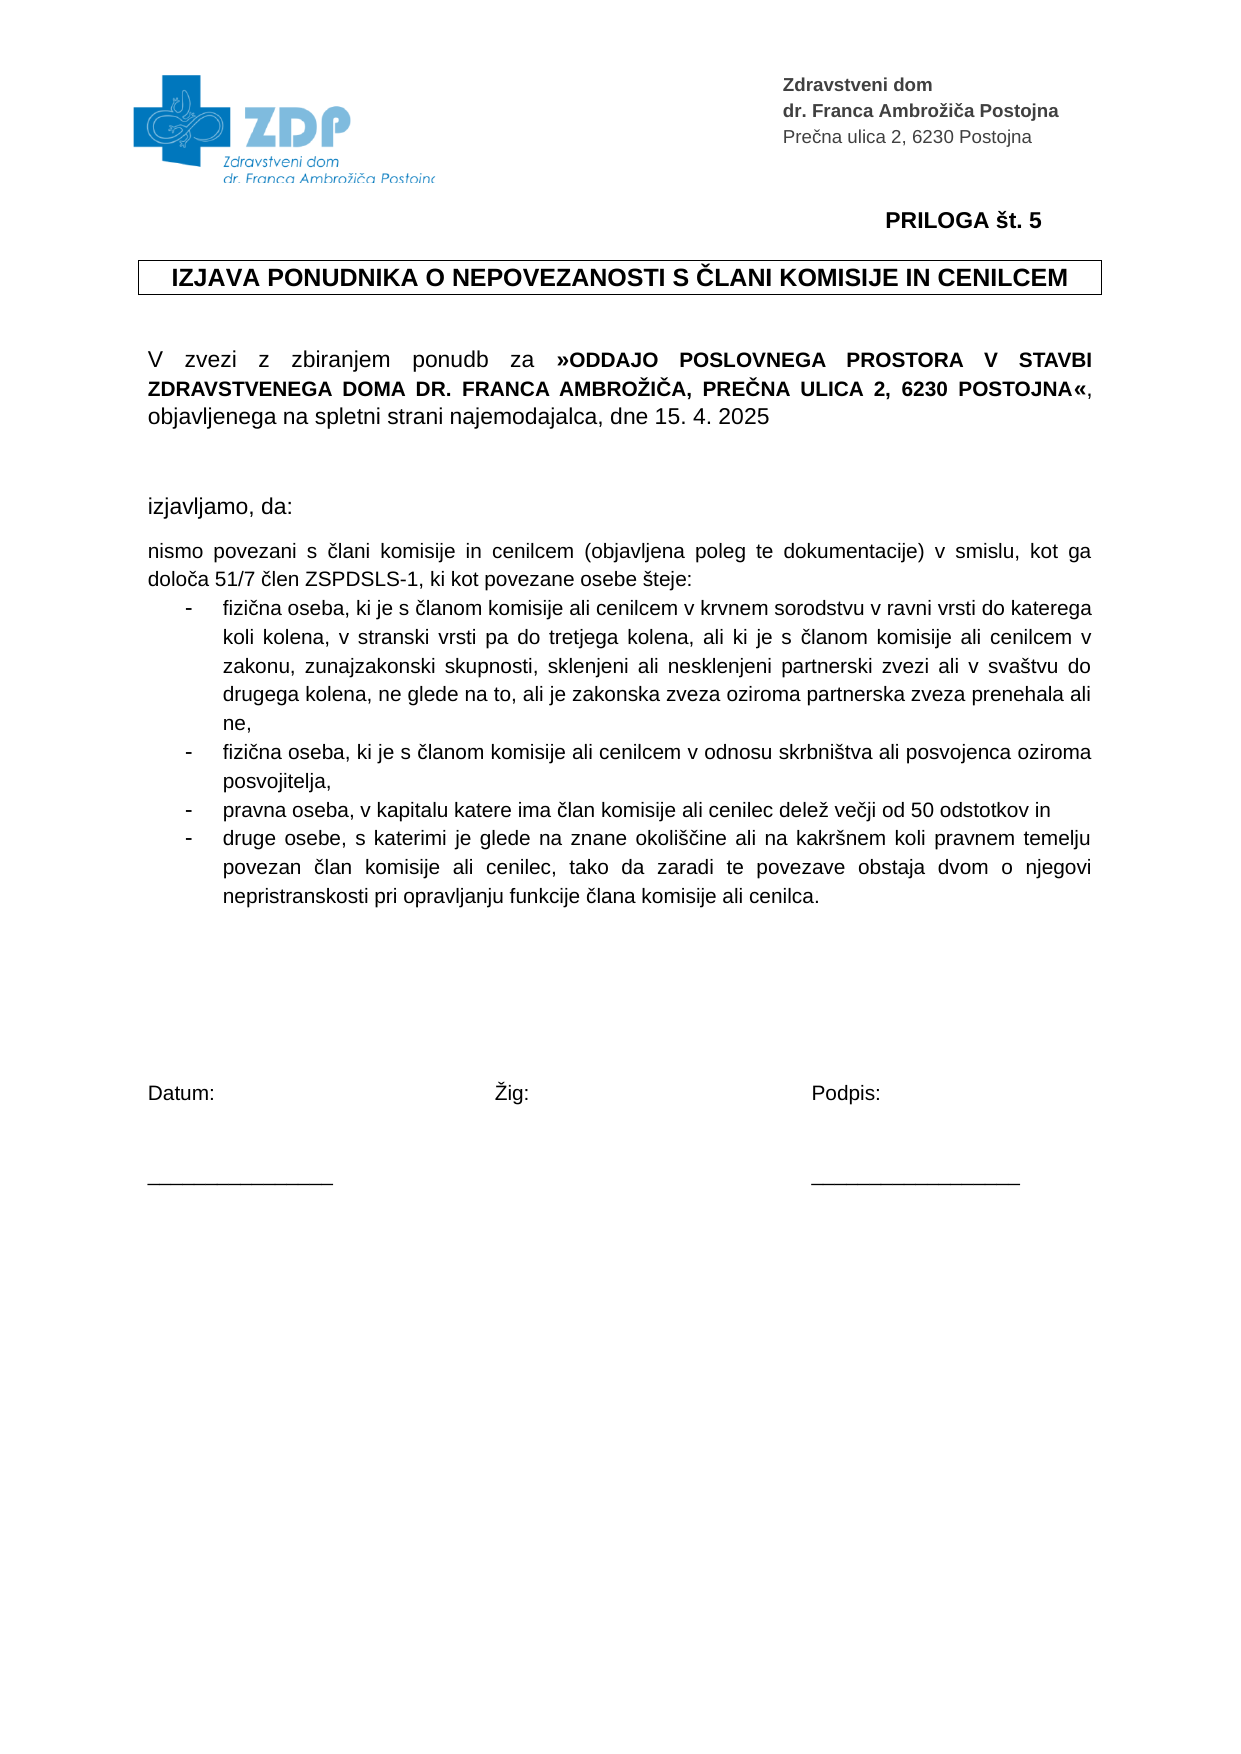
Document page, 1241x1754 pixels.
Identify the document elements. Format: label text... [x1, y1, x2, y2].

list druge osebe, s katerimi je glede na znane okoliščine ali na kakršnem koli pravnem temelju povezan član komisije ali cenilec, tako da zaradi te povezave obstaja dvom o njegovi nepristranskosti pri opravljanju funkcije člana komisije ali cenilca. [185, 826, 1092, 908]
text izjavljamo, da: [148, 493, 1092, 520]
text V zvezi z zbiranjem ponudb za »ODDAJO POSLOVNEGA PROSTORA V STAVBI ZDRAVSTVENEGA DOMA DR. FRANCA AMBROŽIČA, PREČNA ULICA 2, 6230 POSTOJNA«, objavljenega na spletni strani najemodajalca, dne 15. 4. 2025 [148, 346, 1092, 429]
text ________________ __________________ [148, 1162, 1092, 1186]
text Datum: Žig: Podpis: [148, 1081, 1092, 1105]
list fizična oseba, ki je s članom komisije ali cenilcem v krvnem sorodstvu v ravni vrsti do katerega koli kolena, v stranski vrsti pa do tretjega kolena, ali ki je s članom komisije ali cenilcem v zakonu, zunajzakonski skupnosti, sklenjeni ali nesklenjeni partnerski zvezi ali v svaštvu do drugega kolena, ne glede na to, ali je zakonska zveza oziroma partnerska zveza prenehala ali ne, [185, 596, 1092, 735]
list fizična oseba, ki je s članom komisije ali cenilcem v odnosu skrbništva ali posvojenca oziroma posvojitelja, [185, 740, 1092, 793]
text IZJAVA PONUDNIKA O NEPOVEZANOSTI S ČLANI KOMISIJE IN CENILCEM [139, 261, 1101, 294]
picture [132, 75, 436, 182]
list pravna oseba, v kapitalu katere ima član komisije ali cenilec delež večji od 50 odstotkov in [185, 797, 1092, 821]
text nismo povezani s člani komisije in cenilcem (objavljena poleg te dokumentacije) v smislu, kot ga določa 51/7 člen ZSPDSLS-1, ki kot povezane osebe šteje: [148, 538, 1092, 591]
text PRILOGA št. 5 [811, 207, 1092, 233]
